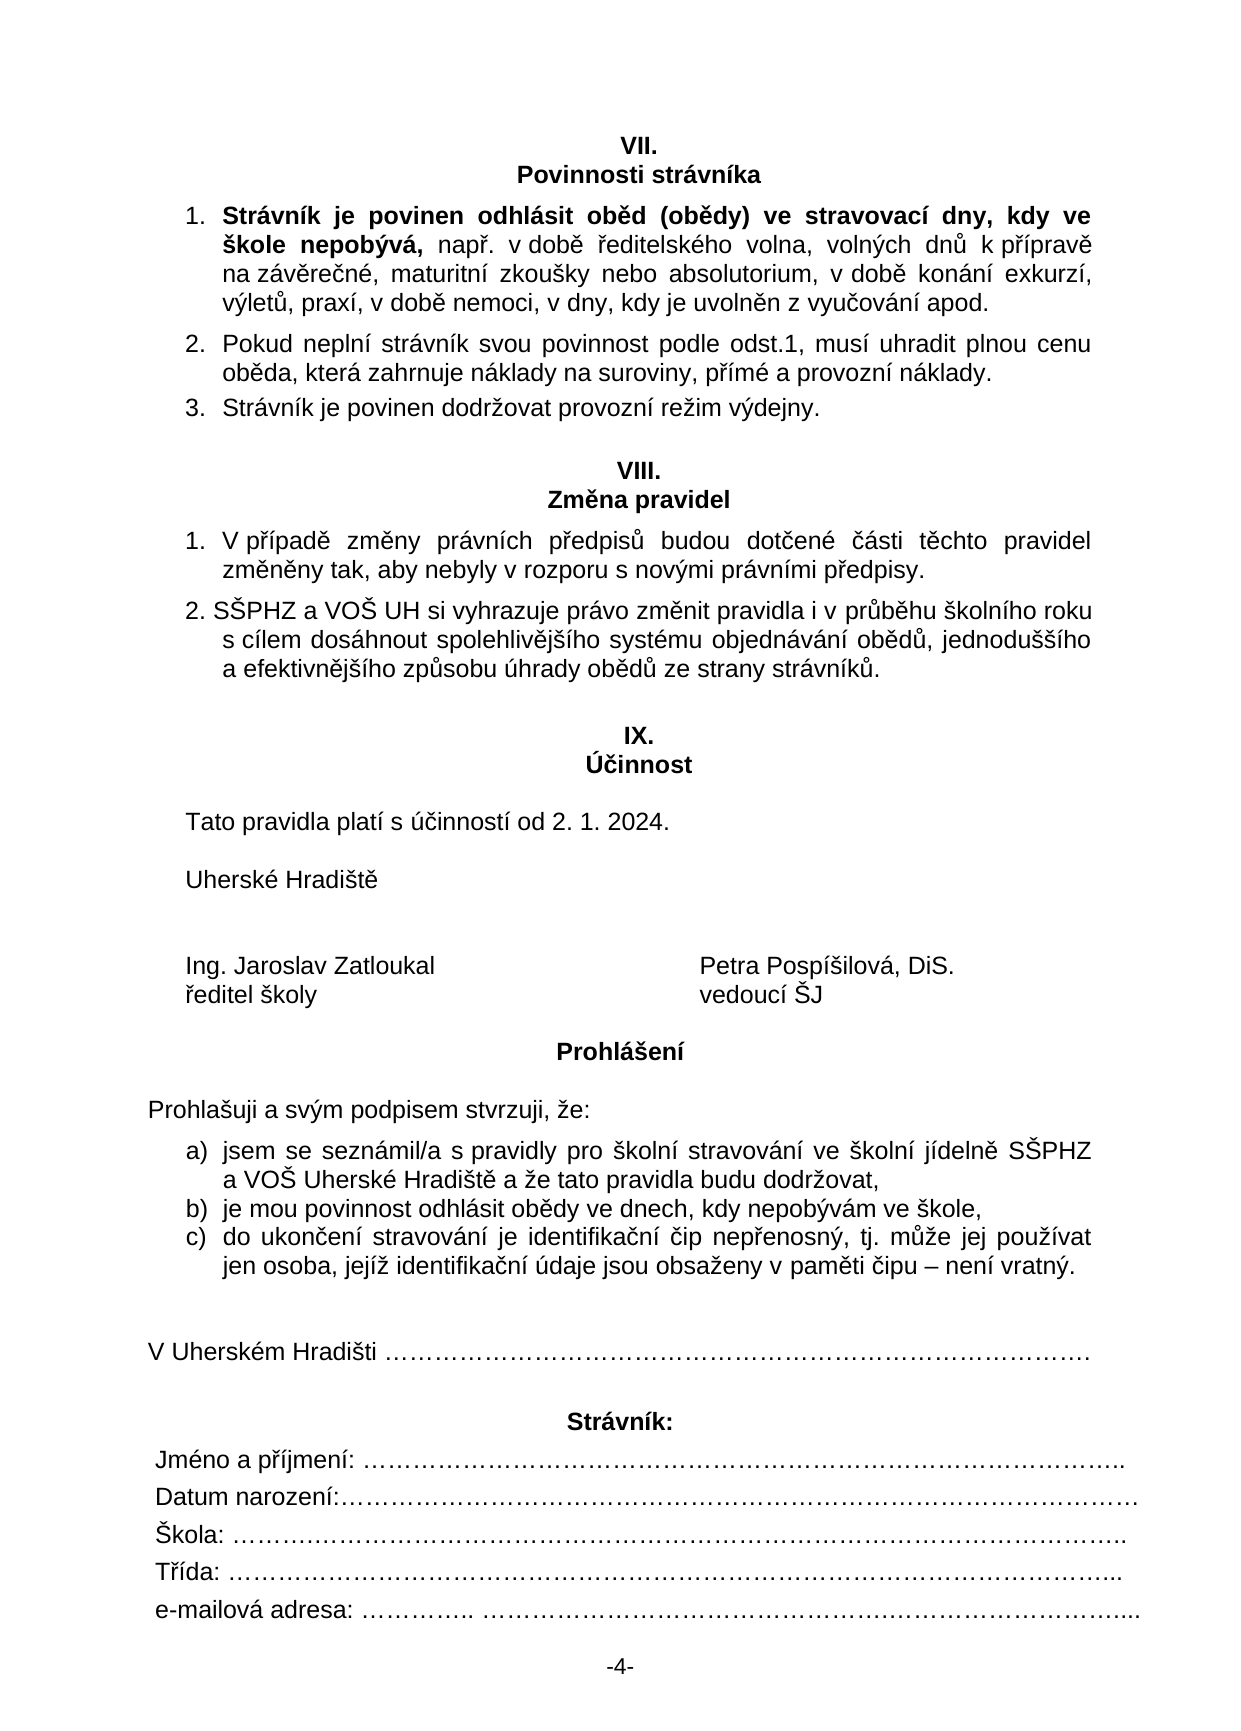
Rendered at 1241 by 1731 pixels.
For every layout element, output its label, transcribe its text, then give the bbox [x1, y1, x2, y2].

text 2. SŠPHZ a VOŠ UH si vyhrazuje právo změnit pravidla i v průběhu školního roku s cílem dosáhnout spolehlivějšího systému objednávání obědů, jednoduššího a efektivnějšího způsobu úhrady obědů ze strany strávníků. [185, 596, 1092, 683]
text VIII. [185, 456, 1092, 485]
text V Uherském Hradišti …………………………………………………………………………. [148, 1337, 1092, 1366]
table_cell e-mailová adresa: ………….. ………………………………………….……………………….... [148, 1586, 1164, 1623]
list Strávník je povinen odhlásit oběd (obědy) ve stravovací dny, kdy ve škole nepobývá, např. v době ředitelského volna, volných dnů k přípravě na závěrečné, maturitní zkoušky nebo absolutorium, v době konání exkurzí, výletů, praxí, v době nemoci, v dny, kdy je uvolněn z vyučování apod. [185, 201, 1092, 316]
text Tato pravidla platí s účinností od 2. 1. 2024. [185, 807, 1092, 836]
text ředitel školy vedoucí ŠJ [185, 980, 1092, 1008]
table_header Jméno a příjmení: ……………………………………………………………………………….. [148, 1436, 1164, 1473]
text Povinnosti strávníka [185, 160, 1092, 189]
list Strávník je povinen dodržovat provozní režim výdejny. [185, 393, 1092, 421]
text Účinnost [185, 750, 1092, 778]
list jsem se seznámil/a s pravidly pro školní stravování ve školní jídelně SŠPHZ a VOŠ Uherské Hradiště a že tato pravidla budu dodržovat, [186, 1136, 1092, 1193]
list Pokud neplní strávník svou povinnost podle odst.1, musí uhradit plnou cenu oběda, která zahrnuje náklady na suroviny, přímé a provozní náklady. [185, 329, 1092, 386]
table_cell Datum narození:…………………………………………………………………………………… [148, 1474, 1164, 1511]
list je mou povinnost odhlásit obědy ve dnech, kdy nepobývám ve škole, [186, 1193, 1092, 1222]
list do ukončení stravování je identifikační čip nepřenosný, tj. může jej používat jen osoba, jejíž identifikační údaje jsou obsaženy v paměti čipu – není vratný. [186, 1222, 1092, 1280]
subtitle Prohlášení [148, 1037, 1092, 1066]
table_cell Třída: ……………………………………………………………………………………………... [148, 1549, 1164, 1586]
text Změna pravidel [185, 485, 1092, 514]
text Ing. Jaroslav Zatloukal Petra Pospíšilová, DiS. [185, 951, 1092, 980]
text Uherské Hradiště [185, 865, 1092, 893]
text 1. V případě změny právních předpisů budou dotčené části těchto pravidel změněny tak, aby nebyly v rozporu s novými právními předpisy. [185, 526, 1092, 584]
text VII. [185, 131, 1092, 160]
text Prohlašuji a svým podpisem stvrzuji, že: [148, 1095, 1092, 1123]
table_cell Škola: ……….…………………………………………………………………………………….. [148, 1511, 1164, 1548]
text IX. [185, 721, 1092, 750]
text Strávník: [148, 1407, 1092, 1436]
